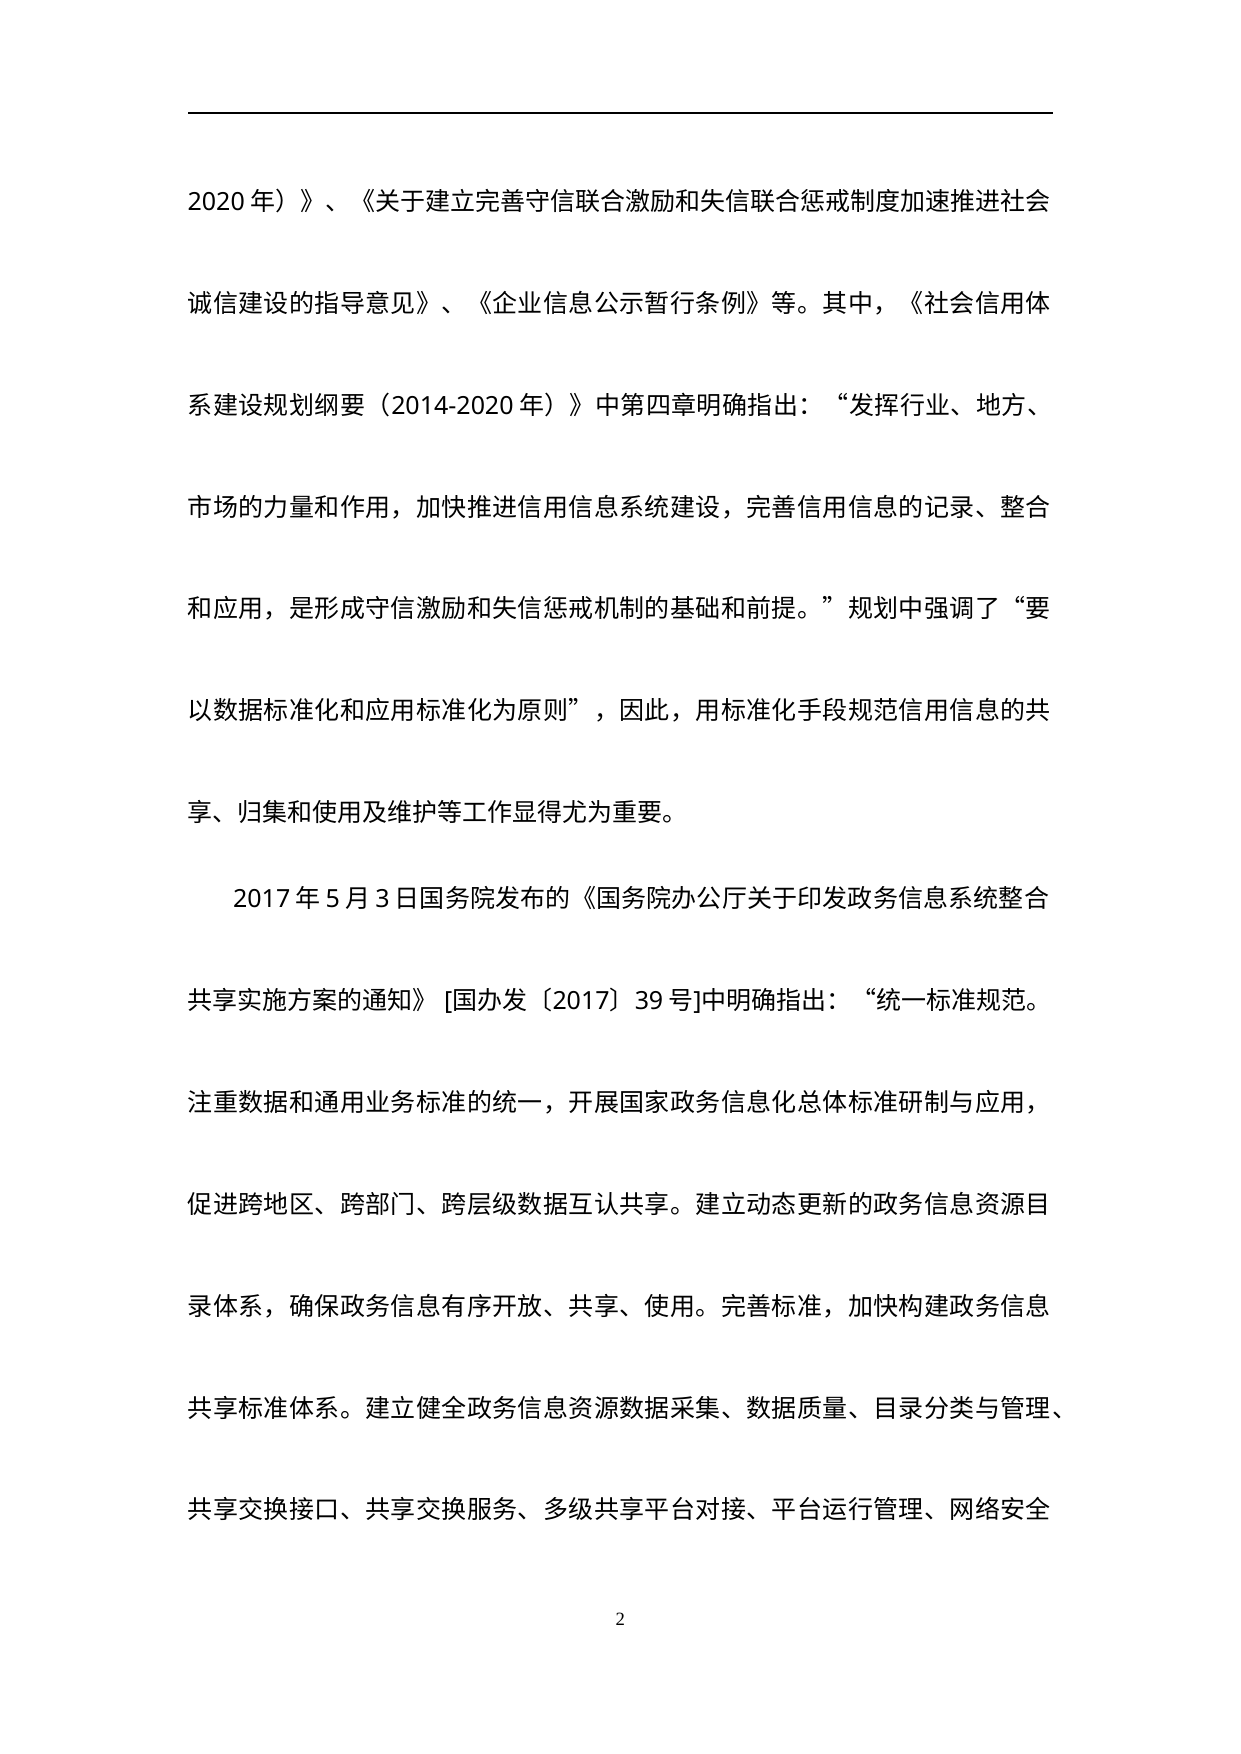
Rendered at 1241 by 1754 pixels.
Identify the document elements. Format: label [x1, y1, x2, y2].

text [187, 166, 1053, 845]
text [187, 863, 1053, 1542]
